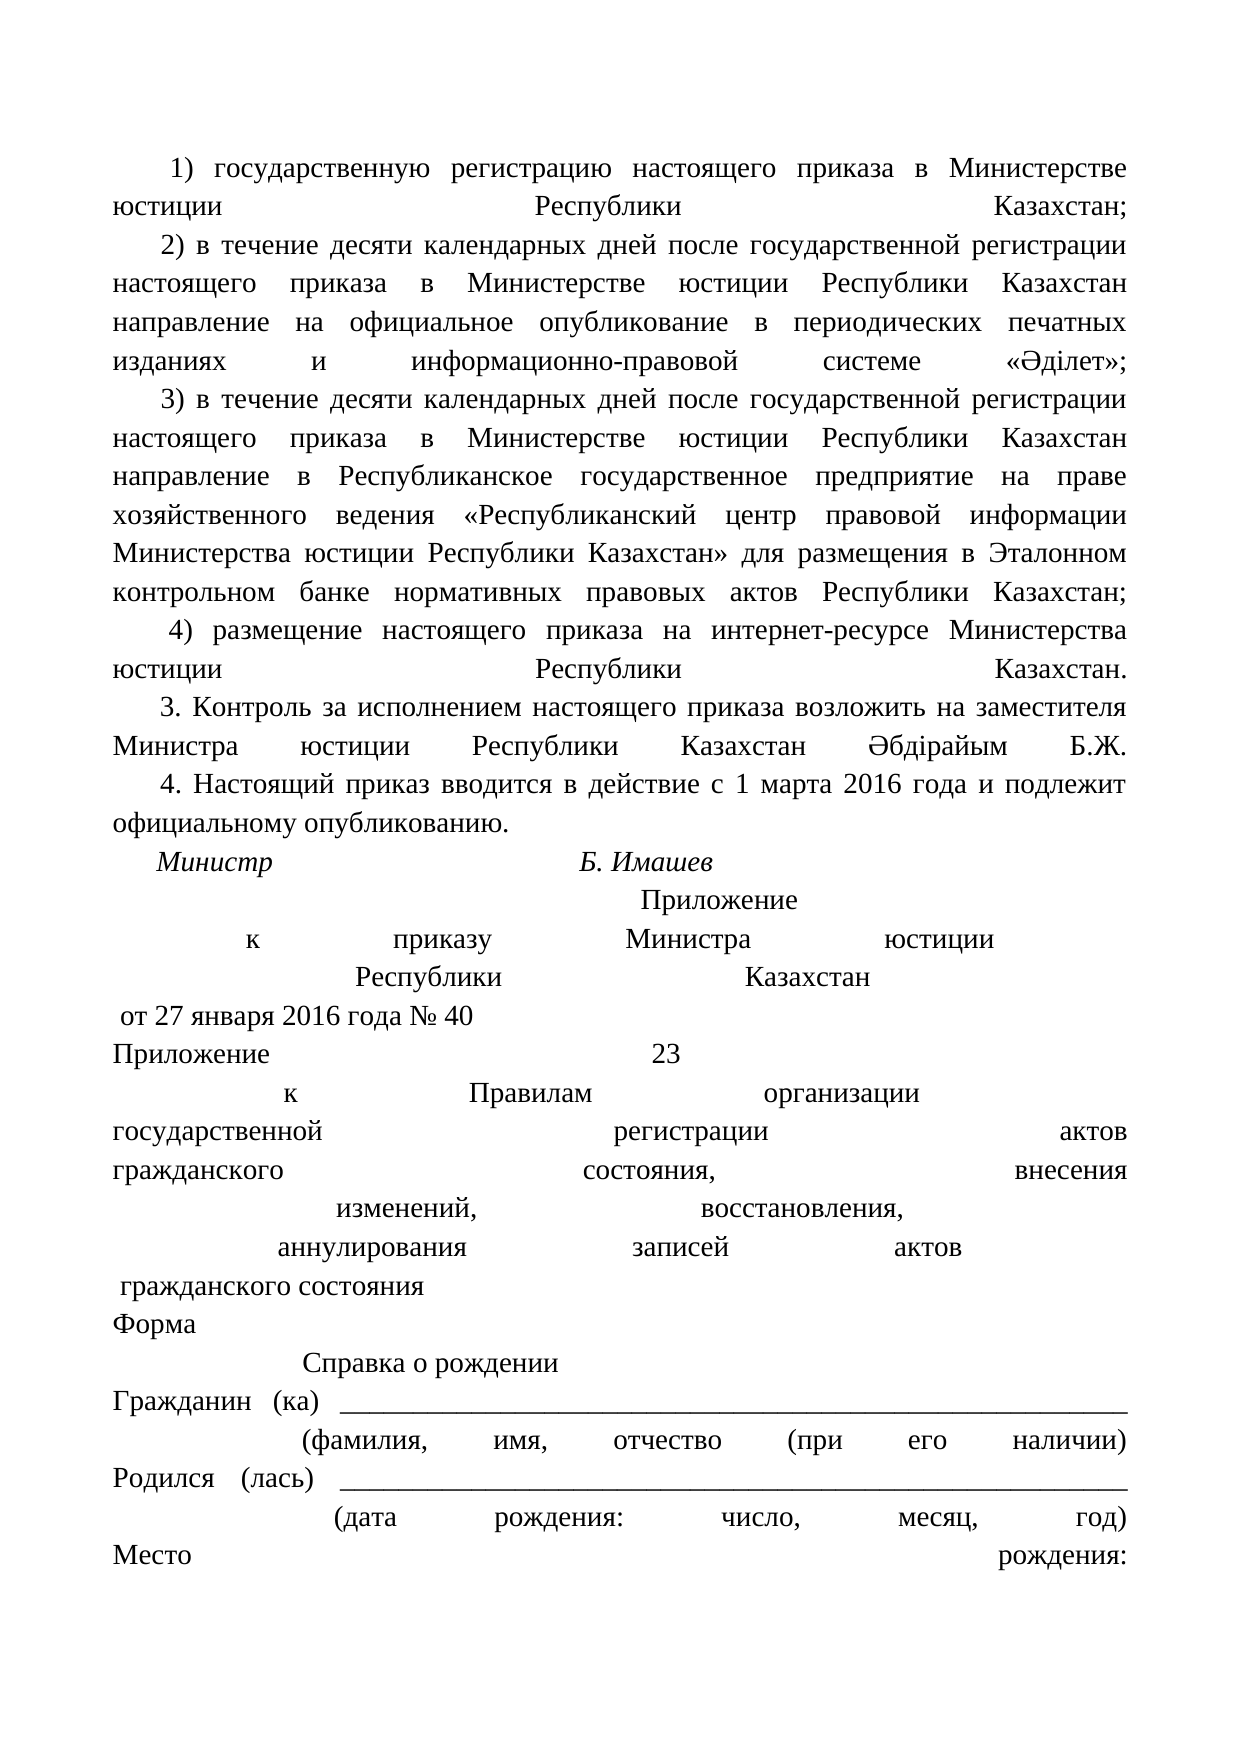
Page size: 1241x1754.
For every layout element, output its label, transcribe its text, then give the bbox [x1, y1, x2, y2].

text Министр Б. Имашев [112, 844, 1128, 877]
text Приложение 23 к Правилам организации государственной регистрации актов гражданского состояния, внесения изменений, восстановления, аннулирования записей актов гражданского состояния [112, 1036, 1128, 1301]
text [112, 1383, 1128, 1571]
text Справка о рождении [112, 1345, 1128, 1378]
text Приложение к приказу Министра юстиции Республики Казахстан от 27 января 2016 года № 40 [112, 882, 1128, 1031]
text Форма [112, 1306, 1128, 1340]
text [112, 150, 1128, 839]
